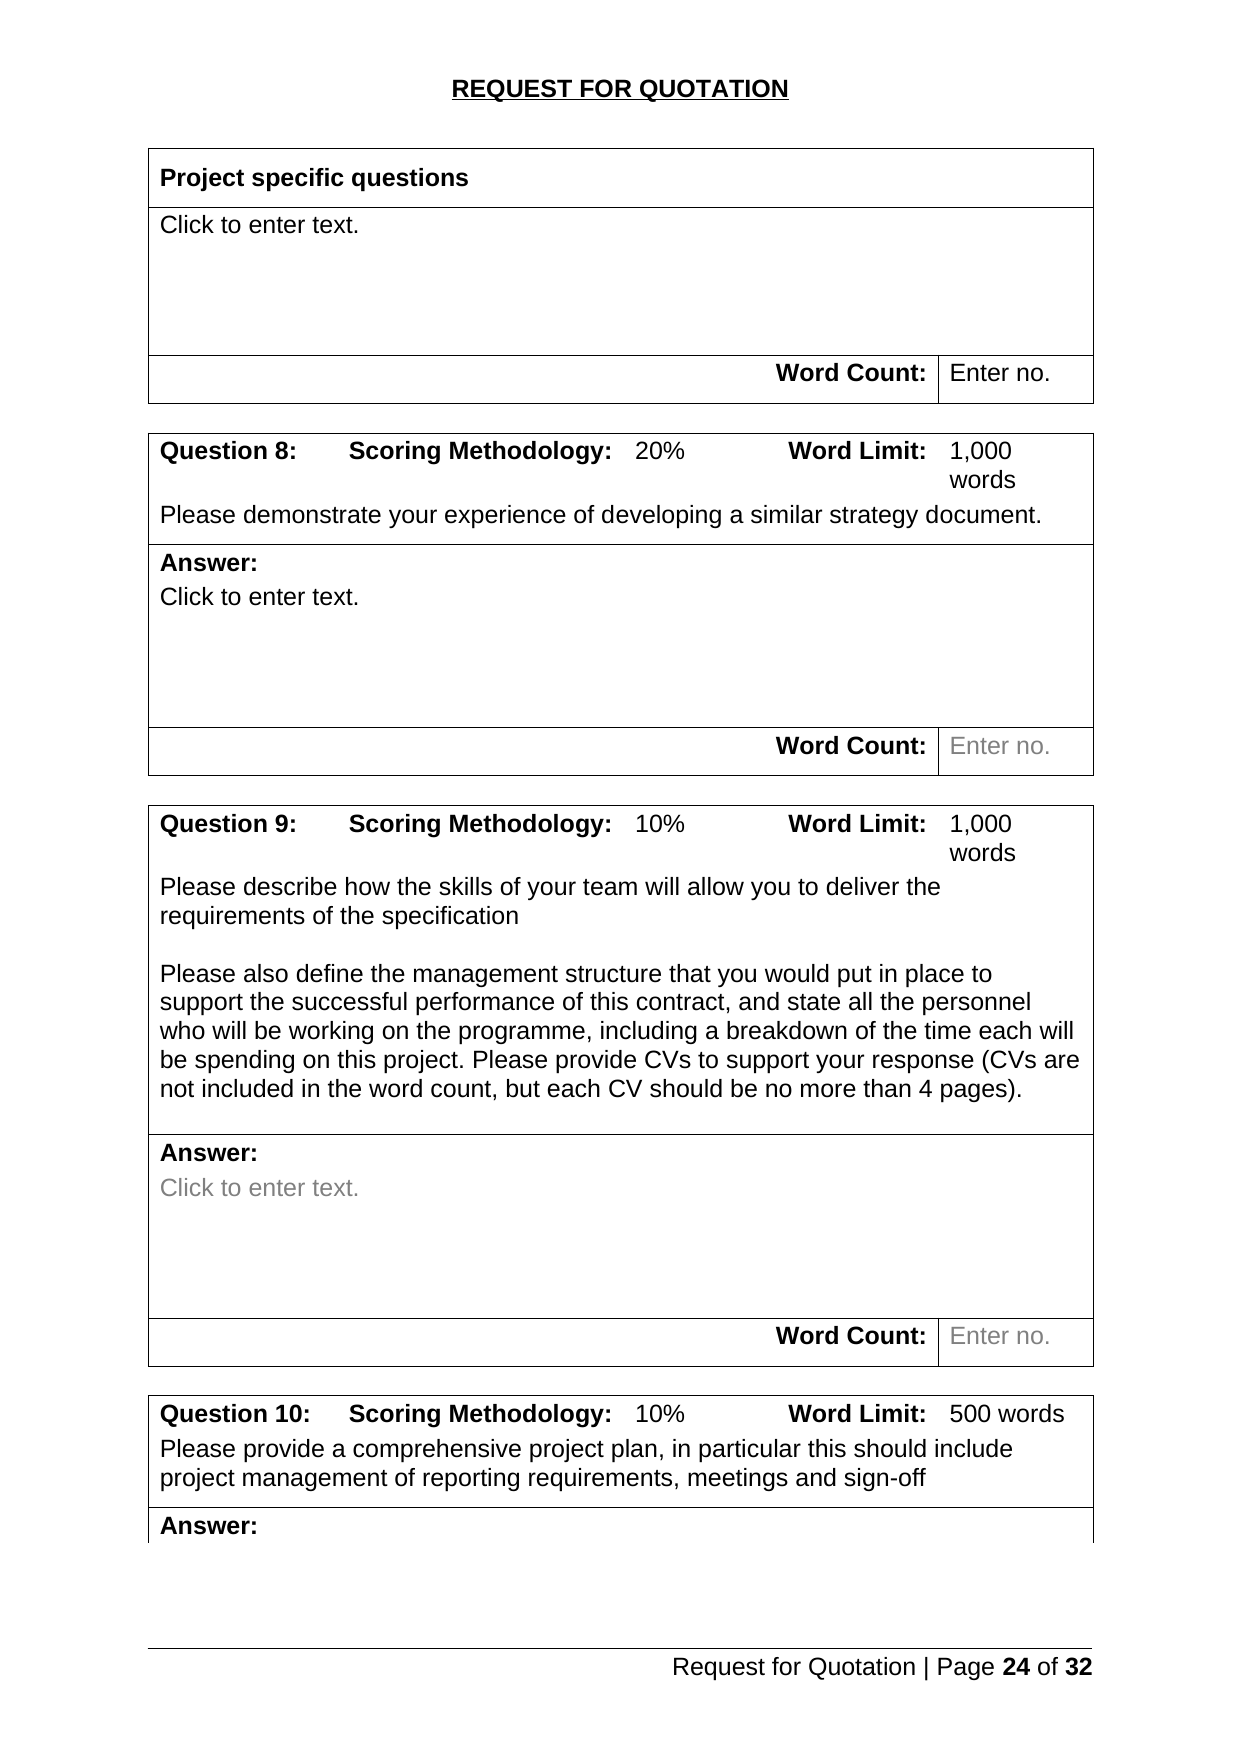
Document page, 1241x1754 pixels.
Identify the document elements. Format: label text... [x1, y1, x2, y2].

table_cell Please demonstrate your experience of developing a similar strategy document. [149, 497, 1093, 544]
table_header Question 8: [149, 434, 328, 497]
table_header Word Limit: [770, 1396, 938, 1431]
table_header 20% [624, 434, 770, 497]
table_cell [149, 580, 1093, 727]
table_cell [149, 208, 1093, 354]
table_cell Answer: [149, 1508, 1093, 1542]
table_header Question 9: [149, 806, 328, 869]
table_header 10% [624, 1396, 770, 1431]
table_header Scoring Methodology: [328, 806, 624, 869]
table_cell Please provide a comprehensive project plan, in particular this should include project management of reporting requirements, meetings and sign-off [149, 1431, 1093, 1507]
table_cell Word Count: [149, 356, 938, 403]
table_cell Answer: [149, 1135, 1093, 1170]
table_header Scoring Methodology: [328, 434, 624, 497]
table_header 1,000 words [938, 806, 1093, 869]
table_header 1,000 words [938, 434, 1093, 497]
table_header Word Limit: [770, 806, 938, 869]
table_header 10% [624, 806, 770, 869]
table_header Project specific questions [149, 149, 1093, 207]
table_cell Answer: [149, 545, 1093, 579]
table_header Question 10: [149, 1396, 328, 1431]
table_cell [939, 356, 1093, 403]
table_cell [939, 728, 1093, 775]
table_cell Please describe how the skills of your team will allow you to deliver the requirements of the specification Please also define the management structure that you would put in place to support the successful performance of this contract, and state all the personnel who will be working on the programme, including a breakdown of the time each will be spending on this project. Please provide CVs to support your response (CVs are not included in the word count, but each CV should be no more than 4 pages). [149, 870, 1093, 1134]
table_header Scoring Methodology: [328, 1396, 624, 1431]
table_header 500 words [938, 1396, 1093, 1431]
table_cell Word Count: [149, 728, 938, 775]
table_cell [939, 1319, 1093, 1366]
table_cell [149, 1170, 1093, 1317]
table_header Word Limit: [770, 434, 938, 497]
table_cell Word Count: [149, 1319, 938, 1366]
